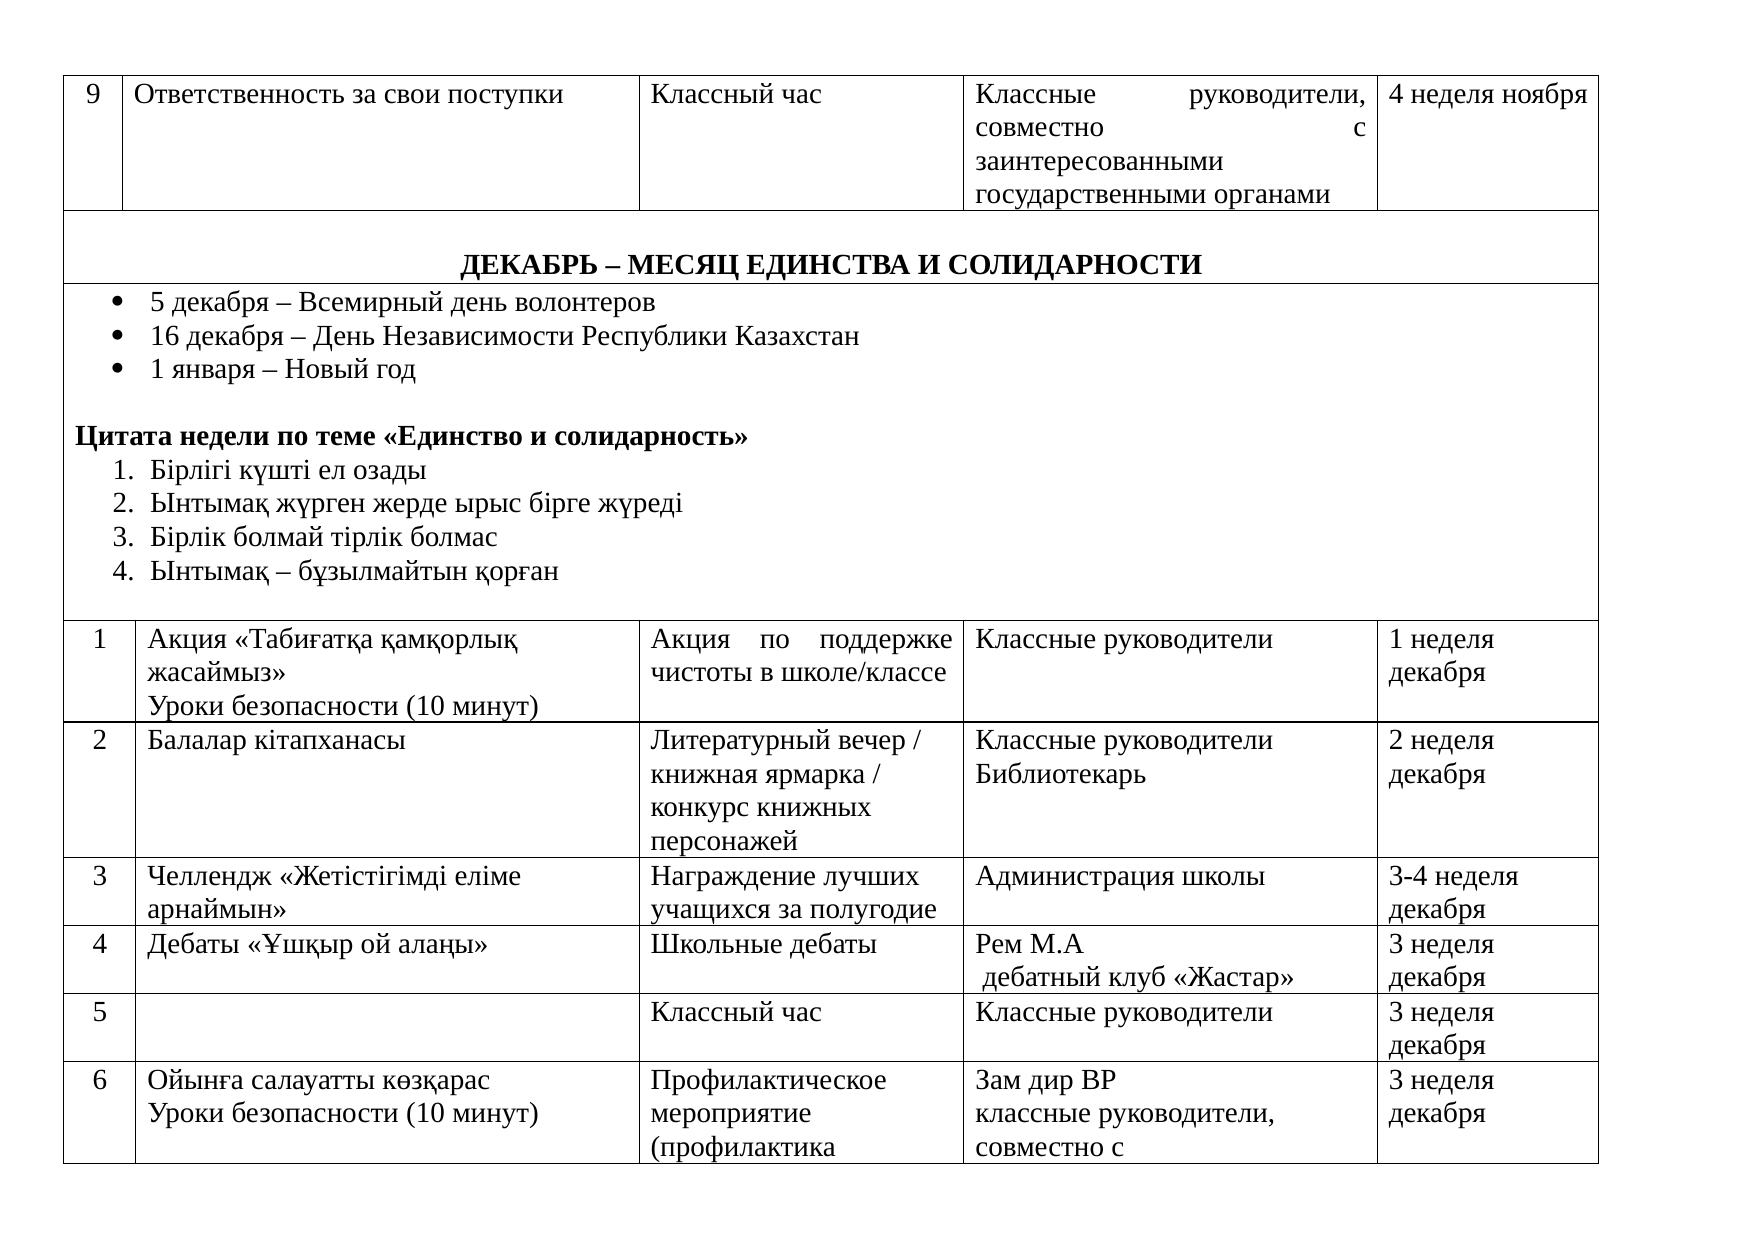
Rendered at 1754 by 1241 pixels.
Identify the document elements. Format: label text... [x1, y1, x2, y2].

table_cell Классный час [640, 994, 963, 1061]
table_cell 3 неделя декабря [1378, 1062, 1598, 1163]
table_cell Награждение лучших учащихся за полугодие [640, 858, 963, 925]
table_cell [964, 1062, 1377, 1163]
table_cell 9 [64, 76, 122, 210]
table_cell 3 [64, 858, 135, 925]
table_cell Классные руководители [964, 994, 1377, 1061]
table_cell Рем М.А дебатный клуб «Жастар» [964, 926, 1377, 993]
table_cell 4 неделя ноября [1378, 76, 1598, 210]
table_cell 5 [64, 994, 135, 1061]
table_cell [964, 76, 1377, 210]
table_cell Ответственность за свои поступки [123, 76, 639, 210]
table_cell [136, 1062, 639, 1163]
table_cell 2 неделя декабря [1378, 723, 1598, 857]
table_cell Челлендж «Жетістігімді еліме арнаймын» [136, 858, 639, 925]
table_cell Дебаты «Ұшқыр ой алаңы» [136, 926, 639, 993]
table_cell 2 [64, 723, 135, 857]
table_cell 1 [64, 621, 135, 721]
table_cell 1 неделя декабря [1378, 621, 1598, 721]
table_cell Акция «Табиғатқа қамқорлық жасаймыз» Уроки безопасности (10 минут) [136, 621, 639, 721]
table_cell 5 декабря – Всемирный день волонтеров 16 декабря – День Независимости Республики Казахстан 1 января – Новый год Цитата недели по теме «Единство и солидарность» Бірлігі күшті ел озады Ынтымақ жүрген жерде ырыс бірге жүреді Бірлік болмай тірлік болмас Ынтымақ – бұзылмайтын қорған [64, 284, 1598, 620]
table_cell Классный час [640, 76, 963, 210]
table_cell 3 неделя декабря [1378, 926, 1598, 993]
table_cell Администрация школы [964, 858, 1377, 925]
table_cell 3-4 неделя декабря [1378, 858, 1598, 925]
table_cell 4 [64, 926, 135, 993]
table_cell ДЕКАБРЬ – МЕСЯЦ ЕДИНСТВА И СОЛИДАРНОСТИ [64, 211, 1598, 283]
table_cell Классные руководители [964, 621, 1377, 721]
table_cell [640, 1062, 963, 1163]
table_cell 3 неделя декабря [1378, 994, 1598, 1061]
table_cell Акция по поддержке чистоты в школе/классе [640, 621, 963, 721]
table_cell Классные руководители Библиотекарь [964, 723, 1377, 857]
table_cell Балалар кітапханасы [136, 723, 639, 857]
table_cell Литературный вечер / книжная ярмарка / конкурс книжных персонажей [640, 723, 963, 857]
table_cell Школьные дебаты [640, 926, 963, 993]
table_cell 6 [64, 1062, 135, 1163]
table_cell [136, 994, 639, 1061]
